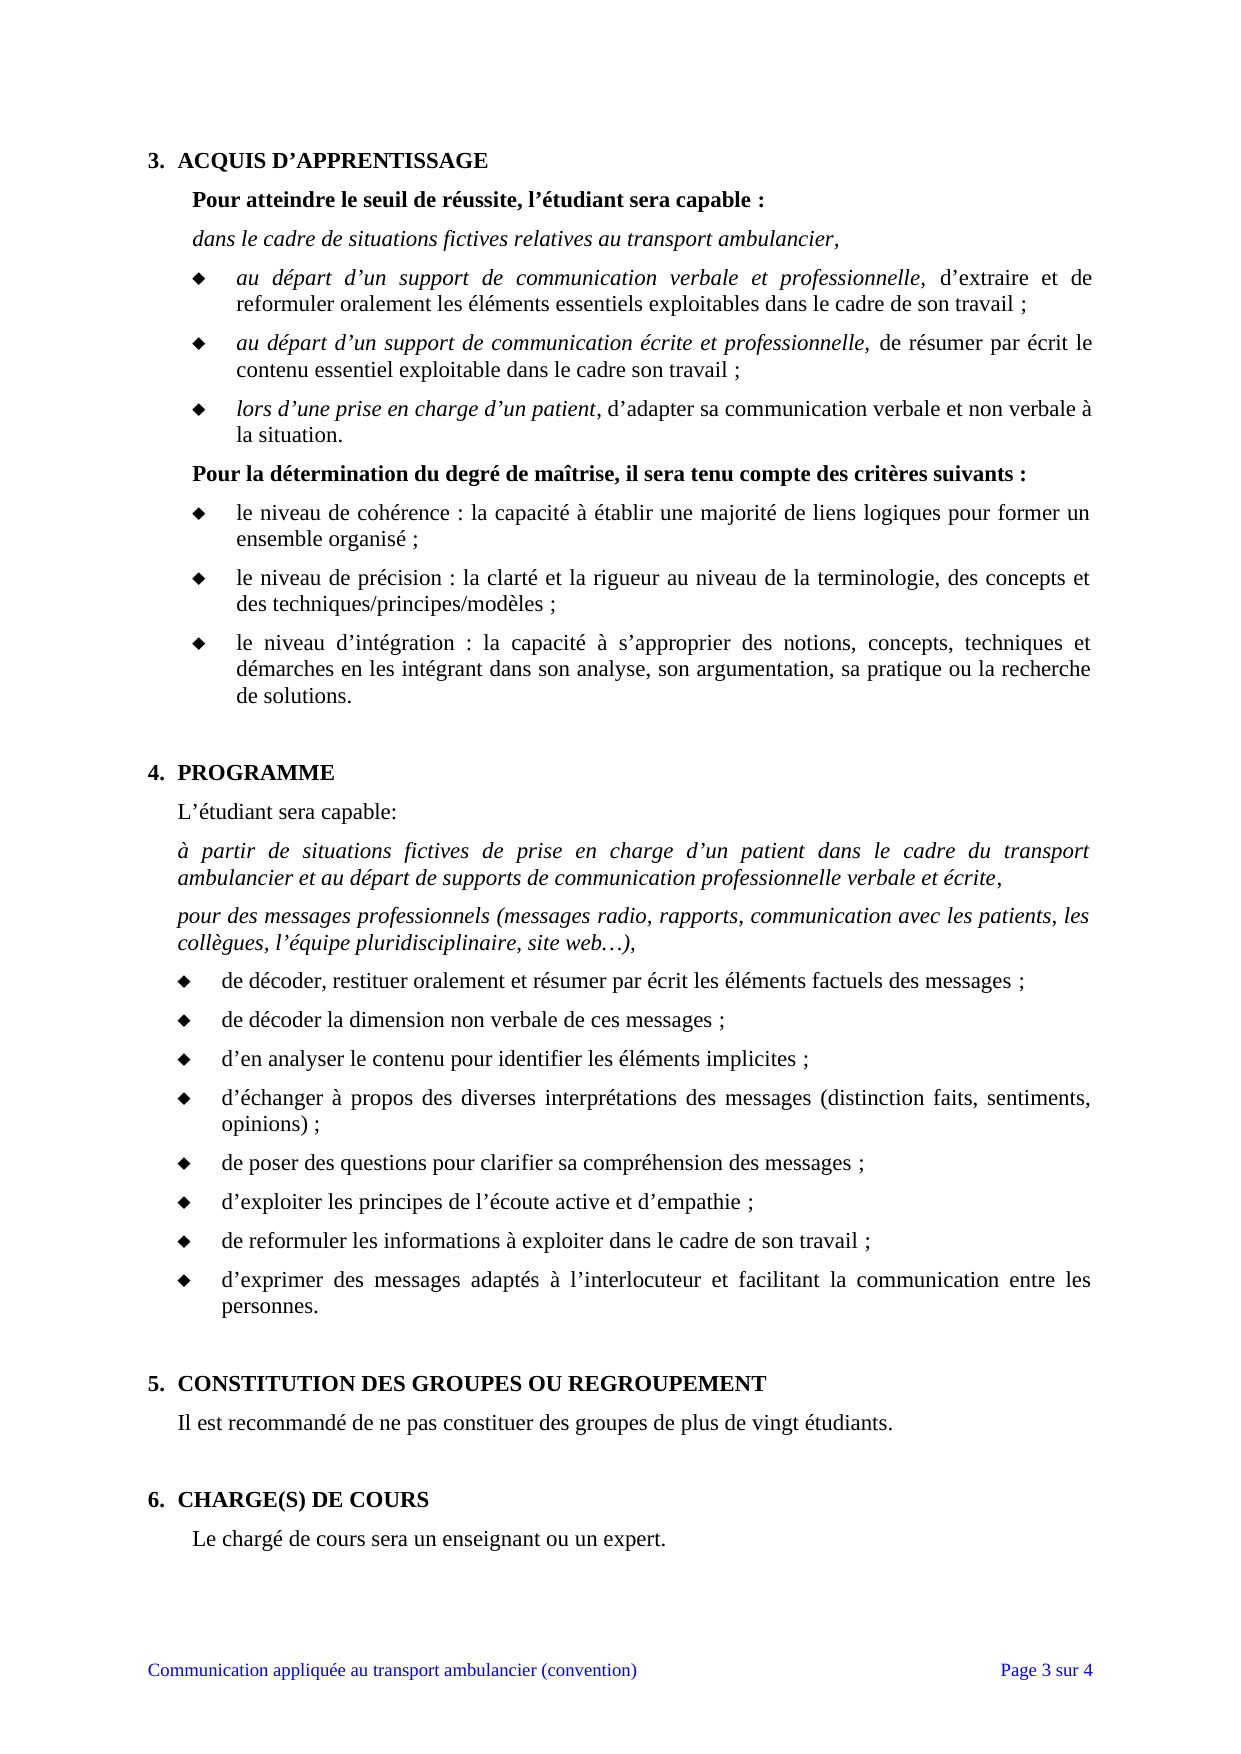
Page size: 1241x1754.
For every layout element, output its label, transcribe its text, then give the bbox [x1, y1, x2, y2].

text 3. ACQUIS D’APPRENTISSAGE [148, 148, 1093, 174]
list au départ d’un support de communication verbale et professionnelle, d’extraire et de reformuler oralement les éléments essentiels exploitables dans le cadre de son travail ; [192, 264, 1093, 317]
list lors d’une prise en charge d’un patient, d’adapter sa communication verbale et non verbale à la situation. [192, 394, 1093, 447]
text Le chargé de cours sera un enseignant ou un expert. [192, 1525, 1093, 1552]
text à partir de situations fictives de prise en charge d’un patient dans le cadre du transport ambulancier et au départ de supports de communication professionnelle verbale et écrite, [177, 837, 1093, 890]
text Il est recommandé de ne pas constituer des groupes de plus de vingt étudiants. [177, 1409, 1093, 1435]
list le niveau d’intégration : la capacité à s’approprier des notions, concepts, techniques et démarches en les intégrant dans son analyse, son argumentation, sa pratique ou la recherche de solutions. [192, 629, 1093, 708]
list de décoder, restituer oralement et résumer par écrit les éléments factuels des messages ; [177, 968, 1093, 994]
list de décoder la dimension non verbale de ces messages ; [177, 1006, 1093, 1033]
list d’exploiter les principes de l’écoute active et d’empathie ; [177, 1188, 1093, 1214]
list au départ d’un support de communication écrite et professionnelle, de résumer par écrit le contenu essentiel exploitable dans le cadre son travail ; [192, 329, 1093, 382]
text 6. CHARGE(S) DE COURS [148, 1487, 1093, 1513]
list d’échanger à propos des diverses interprétations des messages (distinction faits, sentiments, opinions) ; [177, 1084, 1093, 1137]
list le niveau de précision : la clarté et la rigueur au niveau de la terminologie, des concepts et des techniques/principes/modèles ; [192, 564, 1093, 617]
list de poser des questions pour clarifier sa compréhension des messages ; [177, 1149, 1093, 1176]
text 5. CONSTITUTION DES GROUPES OU REGROUPEMENT [148, 1370, 1093, 1396]
list d’exprimer des messages adaptés à l’interlocuteur et facilitant la communication entre les personnes. [177, 1266, 1093, 1319]
text L’étudiant sera capable: [177, 798, 1093, 825]
text Pour atteindre le seuil de réussite, l’étudiant sera capable : [192, 186, 1093, 213]
text dans le cadre de situations fictives relatives au transport ambulancier, [192, 225, 1093, 252]
text pour des messages professionnels (messages radio, rapports, communication avec les patients, les collègues, l’équipe pluridisciplinaire, site web…), [177, 902, 1093, 955]
list le niveau de cohérence : la capacité à établir une majorité de liens logiques pour former un ensemble organisé ; [192, 499, 1093, 551]
text 4. PROGRAMME [148, 759, 1093, 786]
text Pour la détermination du degré de maîtrise, il sera tenu compte des critères suivants : [192, 460, 1093, 486]
list de reformuler les informations à exploiter dans le cadre de son travail ; [177, 1227, 1093, 1253]
list d’en analyser le contenu pour identifier les éléments implicites ; [177, 1045, 1093, 1072]
